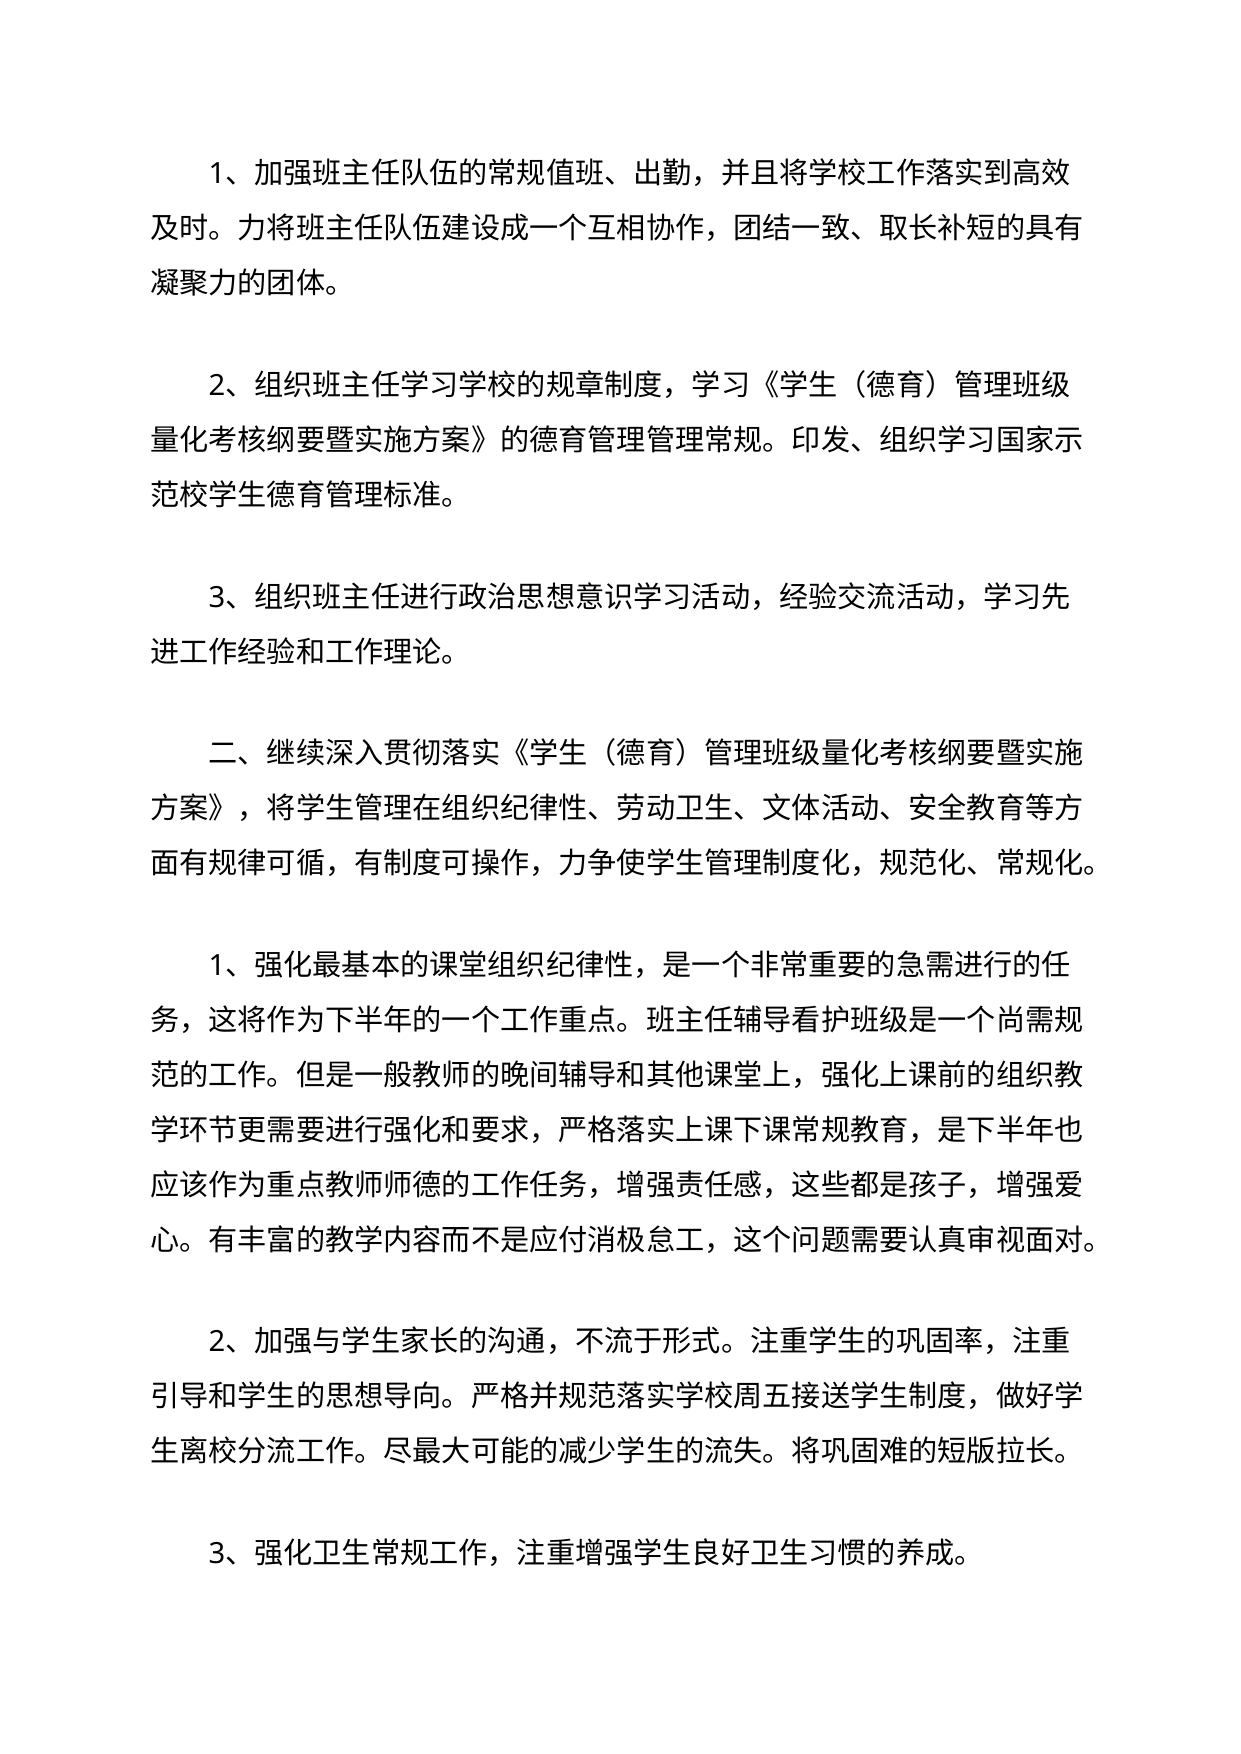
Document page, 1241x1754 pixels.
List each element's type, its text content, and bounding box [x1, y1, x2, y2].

text 1、强化最基本的课堂组织纪律性，是一个非常重要的急需进行的任务，这将作为下半年的一个工作重点。班主任辅导看护班级是一个尚需规范的工作。但是一般教师的晚间辅导和其他课堂上，强化上课前的组织教学环节更需要进行强化和要求，严格落实上课下课常规教育，是下半年也应该作为重点教师师德的工作任务，增强责任感，这些都是孩子，增强爱心。有丰富的教学内容而不是应付消极怠工，这个问题需要认真审视面对。 [150, 942, 1090, 1258]
text 1、加强班主任队伍的常规值班、出勤，并且将学校工作落实到高效及时。力将班主任队伍建设成一个互相协作，团结一致、取长补短的具有凝聚力的团体。 [150, 150, 1090, 302]
text 2、加强与学生家长的沟通，不流于形式。注重学生的巩固率，注重引导和学生的思想导向。严格并规范落实学校周五接送学生制度，做好学生离校分流工作。尽最大可能的减少学生的流失。将巩固难的短版拉长。 [150, 1318, 1090, 1470]
text 3、强化卫生常规工作，注重增强学生良好卫生习惯的养成。 [150, 1530, 1090, 1572]
text 3、组织班主任进行政治思想意识学习活动，经验交流活动，学习先进工作经验和工作理论。 [150, 573, 1090, 671]
text 二、继续深入贯彻落实《学生（德育）管理班级量化考核纲要暨实施方案》，将学生管理在组织纪律性、劳动卫生、文体活动、安全教育等方面有规律可循，有制度可操作，力争使学生管理制度化，规范化、常规化。 [150, 730, 1090, 882]
text 2、组织班主任学习学校的规章制度，学习《学生（德育）管理班级量化考核纲要暨实施方案》的德育管理管理常规。印发、组织学习国家示范校学生德育管理标准。 [150, 362, 1090, 514]
